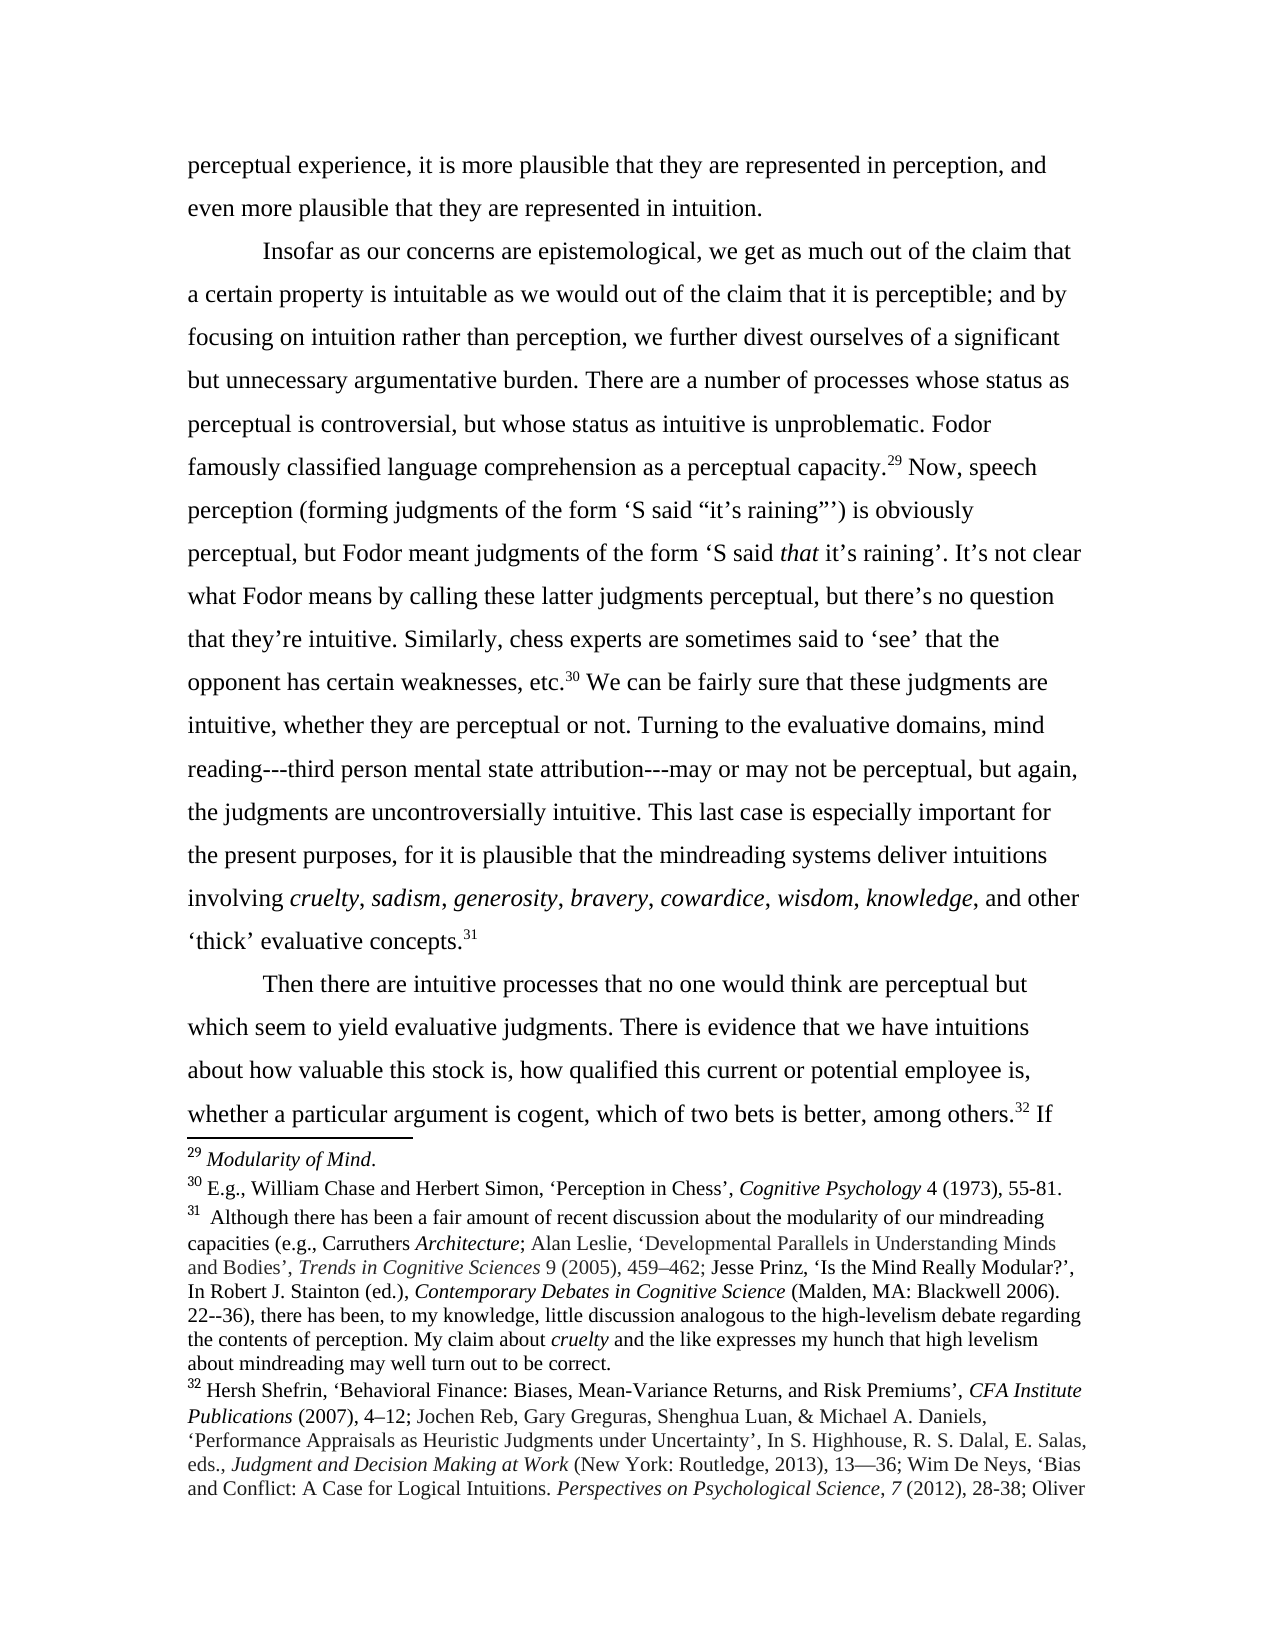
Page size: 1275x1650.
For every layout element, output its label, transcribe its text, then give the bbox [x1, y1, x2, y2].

text Then there are intuitive processes that no one would think are perceptual but which seem to yield evaluative judgments. There is evidence that we have intuitions about how valuable this stock is, how qualified this current or potential employee is, whether a particular argument is cogent, which of two bets is better, among others. If we care for epistemological reasons about the perception of evaluative properties, and if the epistemology of intuition mirrors that of perception, the fan of evaluative perception is well advised to broaden the view to include intuition as well. [187, 969, 1087, 1127]
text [187, 150, 1087, 222]
text Insofar as our concerns are epistemological, we get as much out of the claim that a certain property is intuitable as we would out of the claim that it is perceptible; and by focusing on intuition rather than perception, we further divest ourselves of a significant but unnecessary argumentative burden. There are a number of processes whose status as perceptual is controversial, but whose status as intuitive is unproblematic. Fodor famously classified language comprehension as a perceptual capacity. Now, speech perception (forming judgments of the form ‘S said “it’s raining”’) is obviously perceptual, but Fodor meant judgments of the form ‘S said that it’s raining’. It’s not clear what Fodor means by calling these latter judgments perceptual, but there’s no question that they’re intuitive. Similarly, chess experts are sometimes said to ‘see’ that the opponent has certain weaknesses, etc. We can be fairly sure that these judgments are intuitive, whether they are perceptual or not. Turning to the evaluative domains, mind reading---third person mental state attribution---may or may not be perceptual, but again, the judgments are uncontroversially intuitive. This last case is especially important for the present purposes, for it is plausible that the mindreading systems deliver intuitions involving cruelty, sadism, generosity, bravery, cowardice, wisdom, knowledge, and other ‘thick’ evaluative concepts. [187, 236, 1087, 955]
